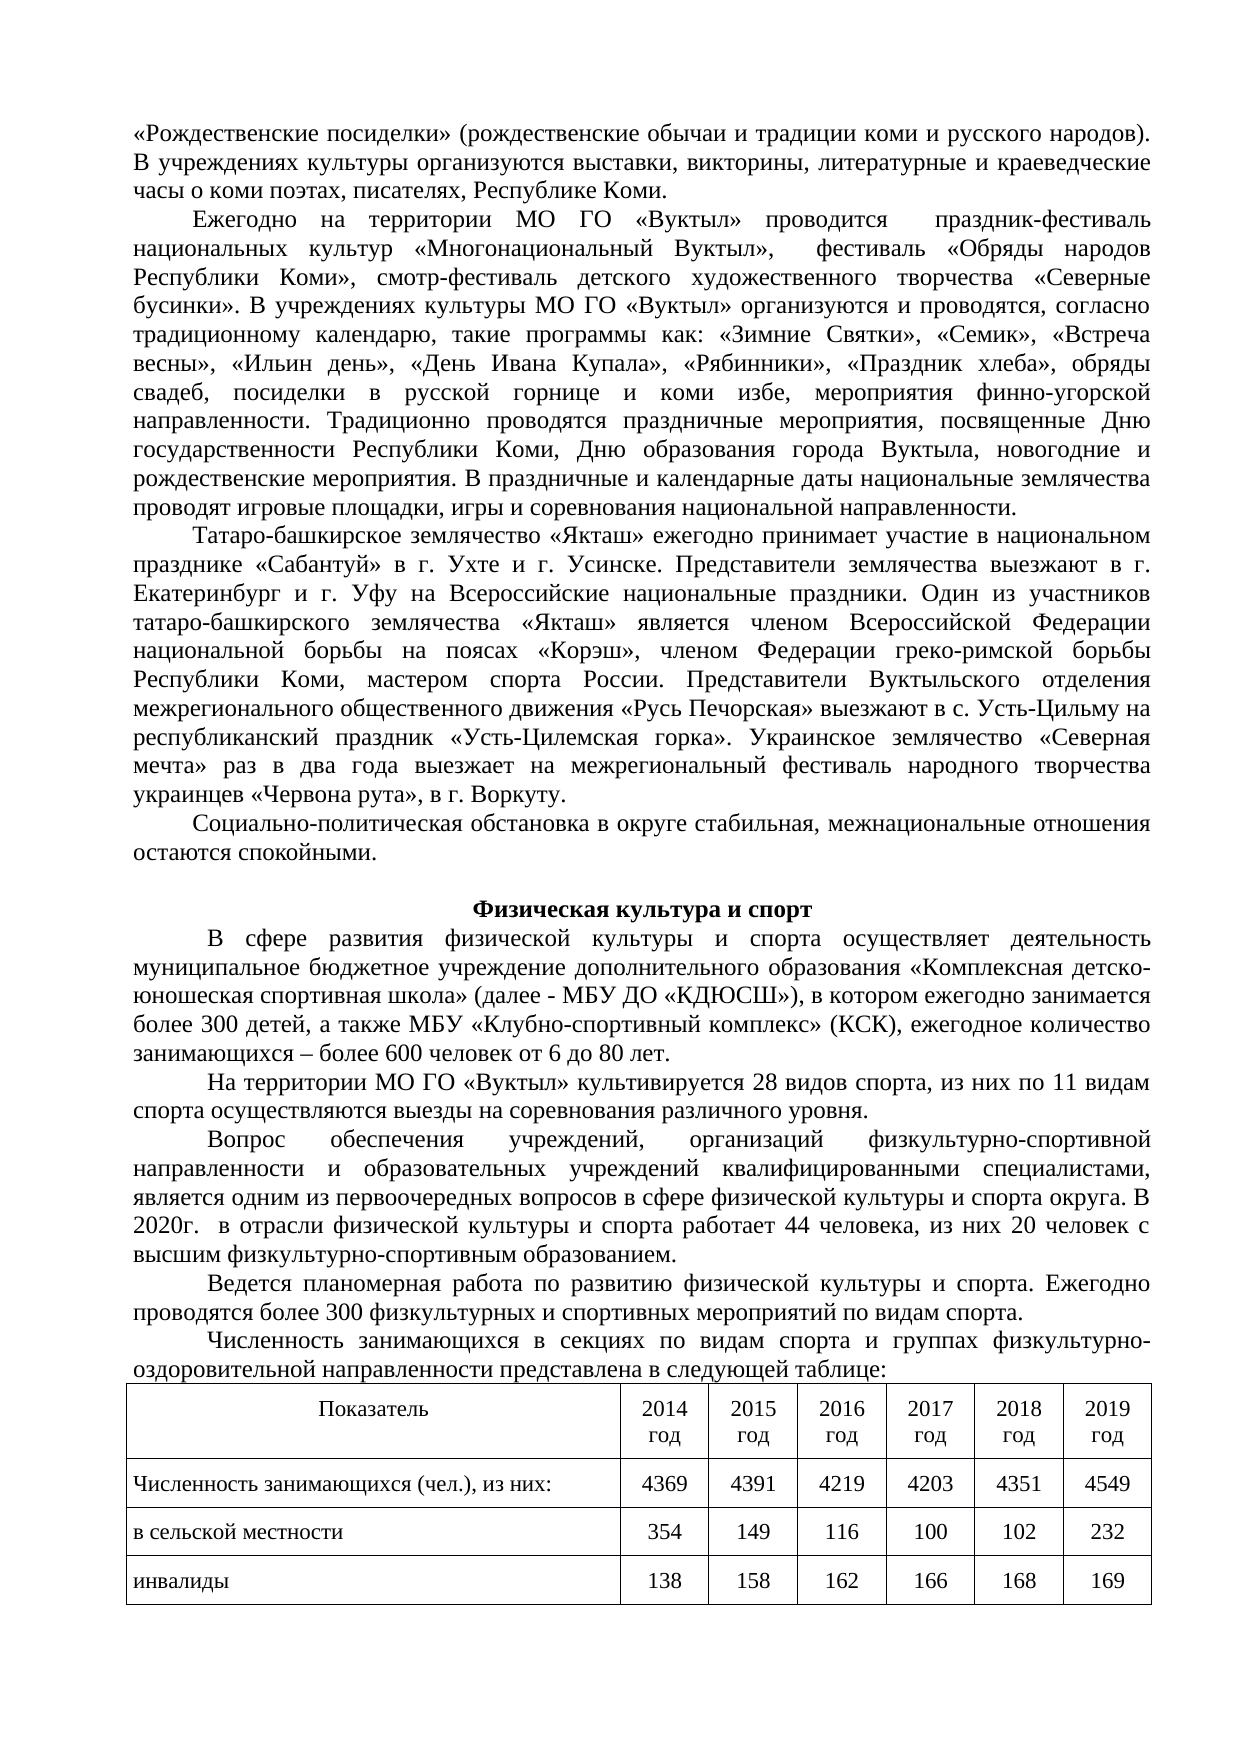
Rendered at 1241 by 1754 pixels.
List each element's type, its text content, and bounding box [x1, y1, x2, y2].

table_cell 169 [1064, 1556, 1151, 1604]
table_header 2019 год [1064, 1384, 1151, 1458]
table_cell 4203 [887, 1459, 974, 1507]
text На территории МО ГО «Вуктыл» культивируется 28 видов спорта, из них по 11 видам спорта осуществляются выезды на соревнования различного уровня. [133, 1067, 1152, 1124]
text Ведется планомерная работа по развитию физической культуры и спорта. Ежегодно проводятся более 300 физкультурных и спортивных мероприятий по видам спорта. [133, 1268, 1152, 1326]
text Социально-политическая обстановка в округе стабильная, межнациональные отношения остаются спокойными. [133, 808, 1152, 866]
table_cell 138 [621, 1556, 708, 1604]
table_cell 168 [975, 1556, 1063, 1604]
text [133, 118, 1152, 204]
table_cell 149 [709, 1508, 797, 1555]
table_cell 100 [887, 1508, 974, 1555]
table_cell 166 [887, 1556, 974, 1604]
table_cell в сельской местности [127, 1508, 620, 1555]
title Физическая культура и спорт [133, 894, 1152, 923]
table_cell 4219 [798, 1459, 886, 1507]
table_header Показатель [127, 1384, 620, 1458]
text Вопрос обеспечения учреждений, организаций физкультурно-спортивной направленности и образовательных учреждений квалифицированными специалистами, является одним из первоочередных вопросов в сфере физической культуры и спорта округа. В 2020г. в отрасли физической культуры и спорта работает 44 человека, из них 20 человек с высшим физкультурно-спортивным образованием. [133, 1124, 1152, 1268]
table_cell 4391 [709, 1459, 797, 1507]
table_cell 158 [709, 1556, 797, 1604]
table_cell 4351 [975, 1459, 1063, 1507]
table_cell Численность занимающихся (чел.), из них: [127, 1459, 620, 1507]
text Ежегодно на территории МО ГО «Вуктыл» проводится праздник-фестиваль национальных культур «Многонациональный Вуктыл», фестиваль «Обряды народов Республики Коми», смотр-фестиваль детского художественного творчества «Северные бусинки». В учреждениях культуры МО ГО «Вуктыл» организуются и проводятся, согласно традиционному календарю, такие программы как: «Зимние Святки», «Семик», «Встреча весны», «Ильин день», «День Ивана Купала», «Рябинники», «Праздник хлеба», обряды свадеб, посиделки в русской горнице и коми избе, мероприятия финно-угорской направленности. Традиционно проводятся праздничные мероприятия, посвященные Дню государственности Республики Коми, Дню образования города Вуктыла, новогодние и рождественские мероприятия. В праздничные и календарные даты национальные землячества проводят игровые площадки, игры и соревнования национальной направленности. [133, 204, 1152, 521]
table_cell 162 [798, 1556, 886, 1604]
table_header 2014 год [621, 1384, 708, 1458]
table_cell 102 [975, 1508, 1063, 1555]
table_cell 116 [798, 1508, 886, 1555]
text В сфере развития физической культуры и спорта осуществляет деятельность муниципальное бюджетное учреждение дополнительного образования «Комплексная детско-юношеская спортивная школа» (далее - МБУ ДО «КДЮСШ»), в котором ежегодно занимается более 300 детей, а также МБУ «Клубно-спортивный комплекс» (КСК), ежегодное количество занимающихся – более 600 человек от 6 до 80 лет. [133, 923, 1152, 1067]
table_cell 354 [621, 1508, 708, 1555]
table_cell 4549 [1064, 1459, 1151, 1507]
title Численность занимающихся в секциях по видам спорта и группах физкультурно-оздоровительной направленности представлена в следующей таблице: [133, 1326, 1152, 1383]
table_cell инвалиды [127, 1556, 620, 1604]
table_header 2017 год [887, 1384, 974, 1458]
table_header 2016 год [798, 1384, 886, 1458]
table_header 2015 год [709, 1384, 797, 1458]
table_cell 4369 [621, 1459, 708, 1507]
table_header 2018 год [975, 1384, 1063, 1458]
table_cell 232 [1064, 1508, 1151, 1555]
text Татаро-башкирское землячество «Якташ» ежегодно принимает участие в национальном празднике «Сабантуй» в г. Ухте и г. Усинске. Представители землячества выезжают в г. Екатеринбург и г. Уфу на Всероссийские национальные праздники. Один из участников татаро-башкирского землячества «Якташ» является членом Всероссийской Федерации национальной борьбы на поясах «Корэш», членом Федерации греко-римской борьбы Республики Коми, мастером спорта России. Представители Вуктыльского отделения межрегионального общественного движения «Русь Печорская» выезжают в с. Усть-Цильму на республиканский праздник «Усть-Цилемская горка». Украинское землячество «Северная мечта» раз в два года выезжает на межрегиональный фестиваль народного творчества украинцев «Червона рута», в г. Воркуту. [133, 521, 1152, 808]
